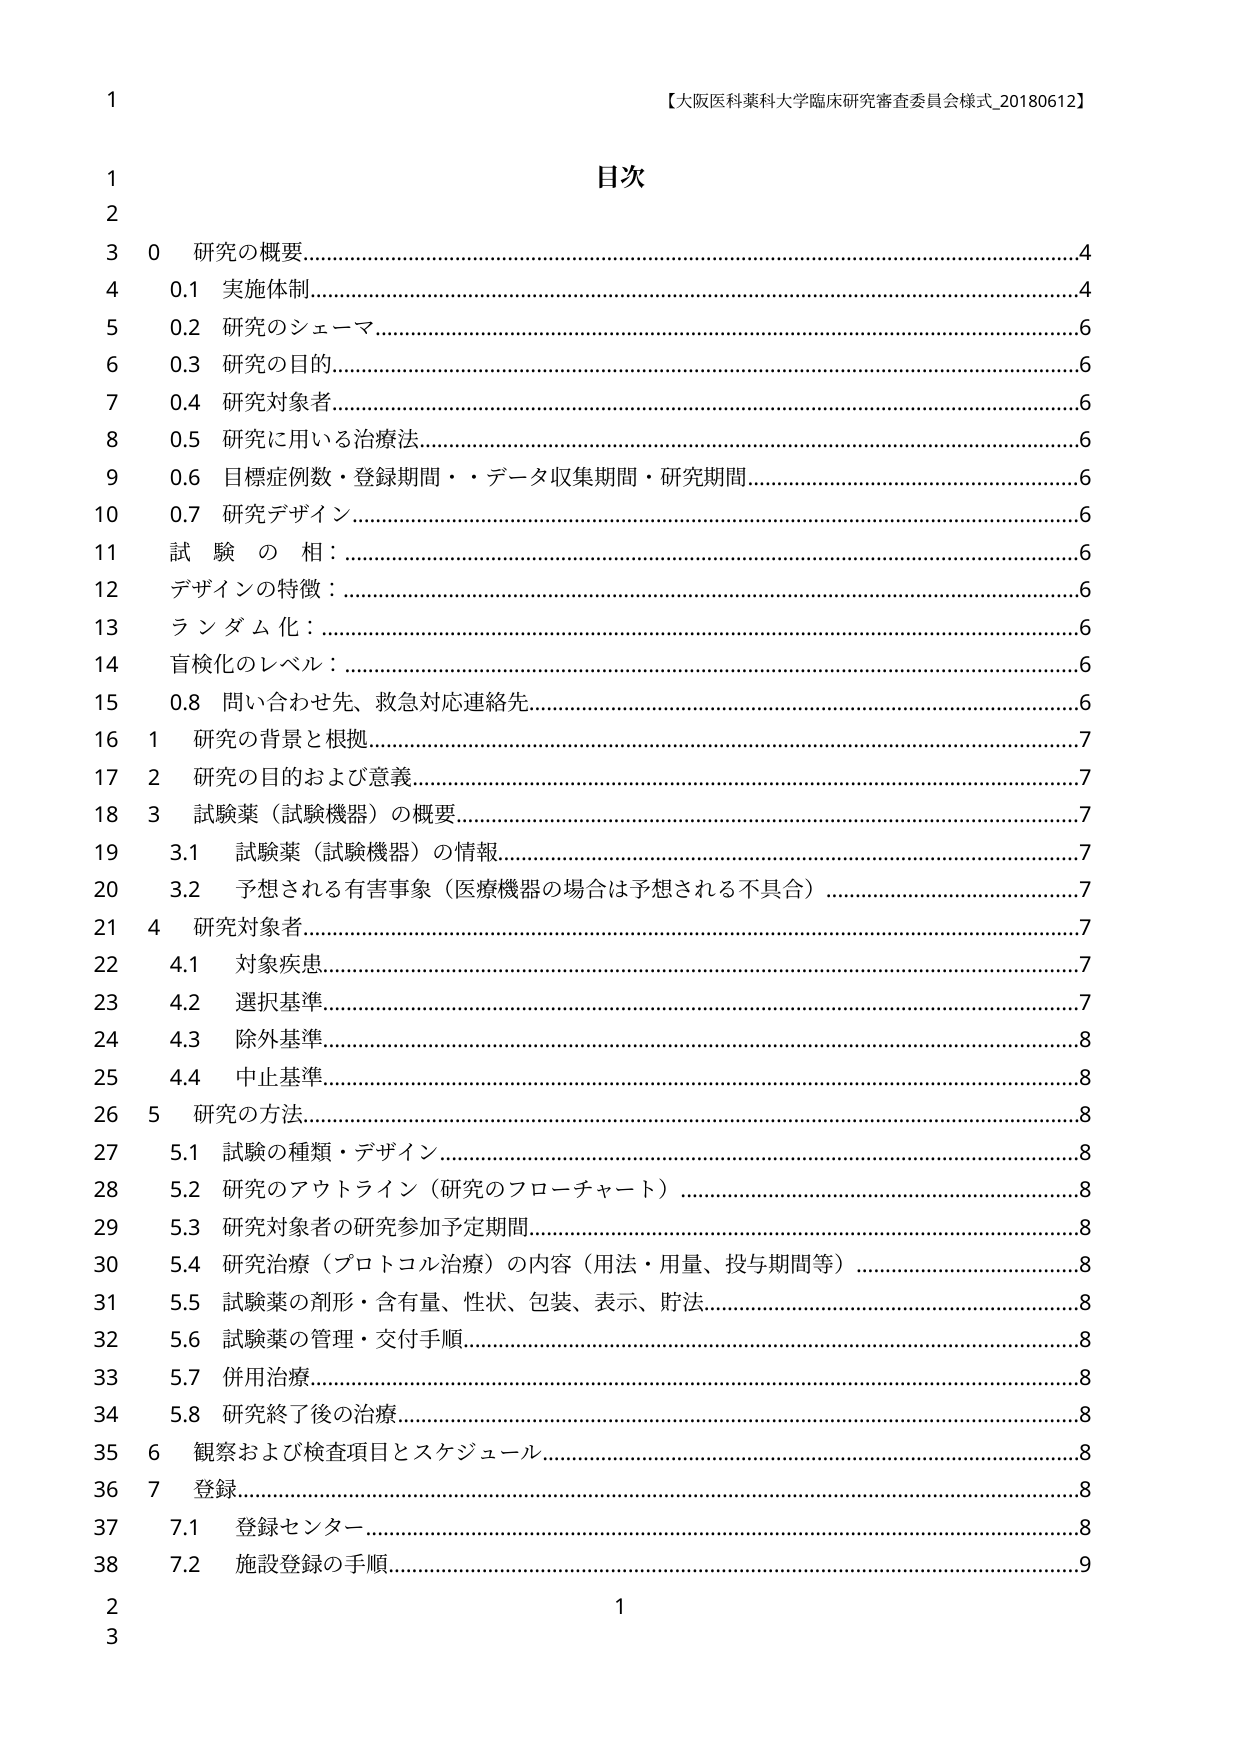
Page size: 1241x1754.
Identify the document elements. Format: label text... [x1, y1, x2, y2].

text 6 観察および検査項目とスケジュール 8 [148, 1432, 1092, 1469]
text 5.3 研究対象者の研究参加予定期間 8 [169, 1207, 1092, 1244]
text 0.1 実施体制 4 [169, 269, 1092, 307]
text 4 研究対象者 7 [148, 907, 1092, 944]
text 0.4 研究対象者 6 [169, 382, 1092, 419]
text 試 験 の 相： 6 [169, 532, 1092, 569]
text 5.8 研究終了後の治療 8 [169, 1394, 1092, 1432]
text 0.5 研究に用いる治療法 6 [169, 419, 1092, 457]
text ランダム化： 6 [169, 607, 1092, 644]
text 7.2 施設登録の手順 9 [169, 1544, 1092, 1582]
text 0.7 研究デザイン 6 [169, 494, 1092, 532]
text 5.1 試験の種類・デザイン 8 [169, 1132, 1092, 1169]
text 7.1 登録センター 8 [169, 1507, 1092, 1544]
text 3 試験薬（試験機器）の概要 7 [148, 794, 1092, 832]
text 5.4 研究治療（プロトコル治療）の内容（用法・用量、投与期間等） 8 [169, 1244, 1092, 1282]
text 4.3 除外基準 8 [169, 1019, 1092, 1057]
text 5.2 研究のアウトライン（研究のフローチャート） 8 [169, 1169, 1092, 1207]
text 盲検化のレベル： 6 [169, 644, 1092, 682]
text 0.2 研究のシェーマ 6 [169, 307, 1092, 344]
text 目次 [148, 157, 1092, 194]
text 5.7 併用治療 8 [169, 1357, 1092, 1394]
text 0.3 研究の目的 6 [169, 344, 1092, 382]
text 5.5 試験薬の剤形・含有量、性状、包装、表示、貯法 8 [169, 1282, 1092, 1319]
text デザインの特徴： 6 [169, 569, 1092, 607]
text 3.1 試験薬（試験機器）の情報 7 [169, 832, 1092, 869]
text 4.4 中止基準 8 [169, 1057, 1092, 1094]
text 5 研究の方法 8 [148, 1094, 1092, 1132]
text 7 登録 8 [148, 1469, 1092, 1507]
text 2 研究の目的および意義 7 [148, 757, 1092, 794]
text 0.6 目標症例数・登録期間・・データ収集期間・研究期間 6 [169, 457, 1092, 494]
text 0 研究の概要 4 [148, 232, 1092, 269]
text 1 研究の背景と根拠 7 [148, 719, 1092, 757]
text 0.8 問い合わせ先、救急対応連絡先 6 [169, 682, 1092, 719]
text 5.6 試験薬の管理・交付手順 8 [169, 1319, 1092, 1357]
text 4.2 選択基準 7 [169, 982, 1092, 1019]
text 3.2 予想される有害事象（医療機器の場合は予想される不具合） 7 [169, 869, 1092, 907]
text 4.1 対象疾患 7 [169, 944, 1092, 982]
